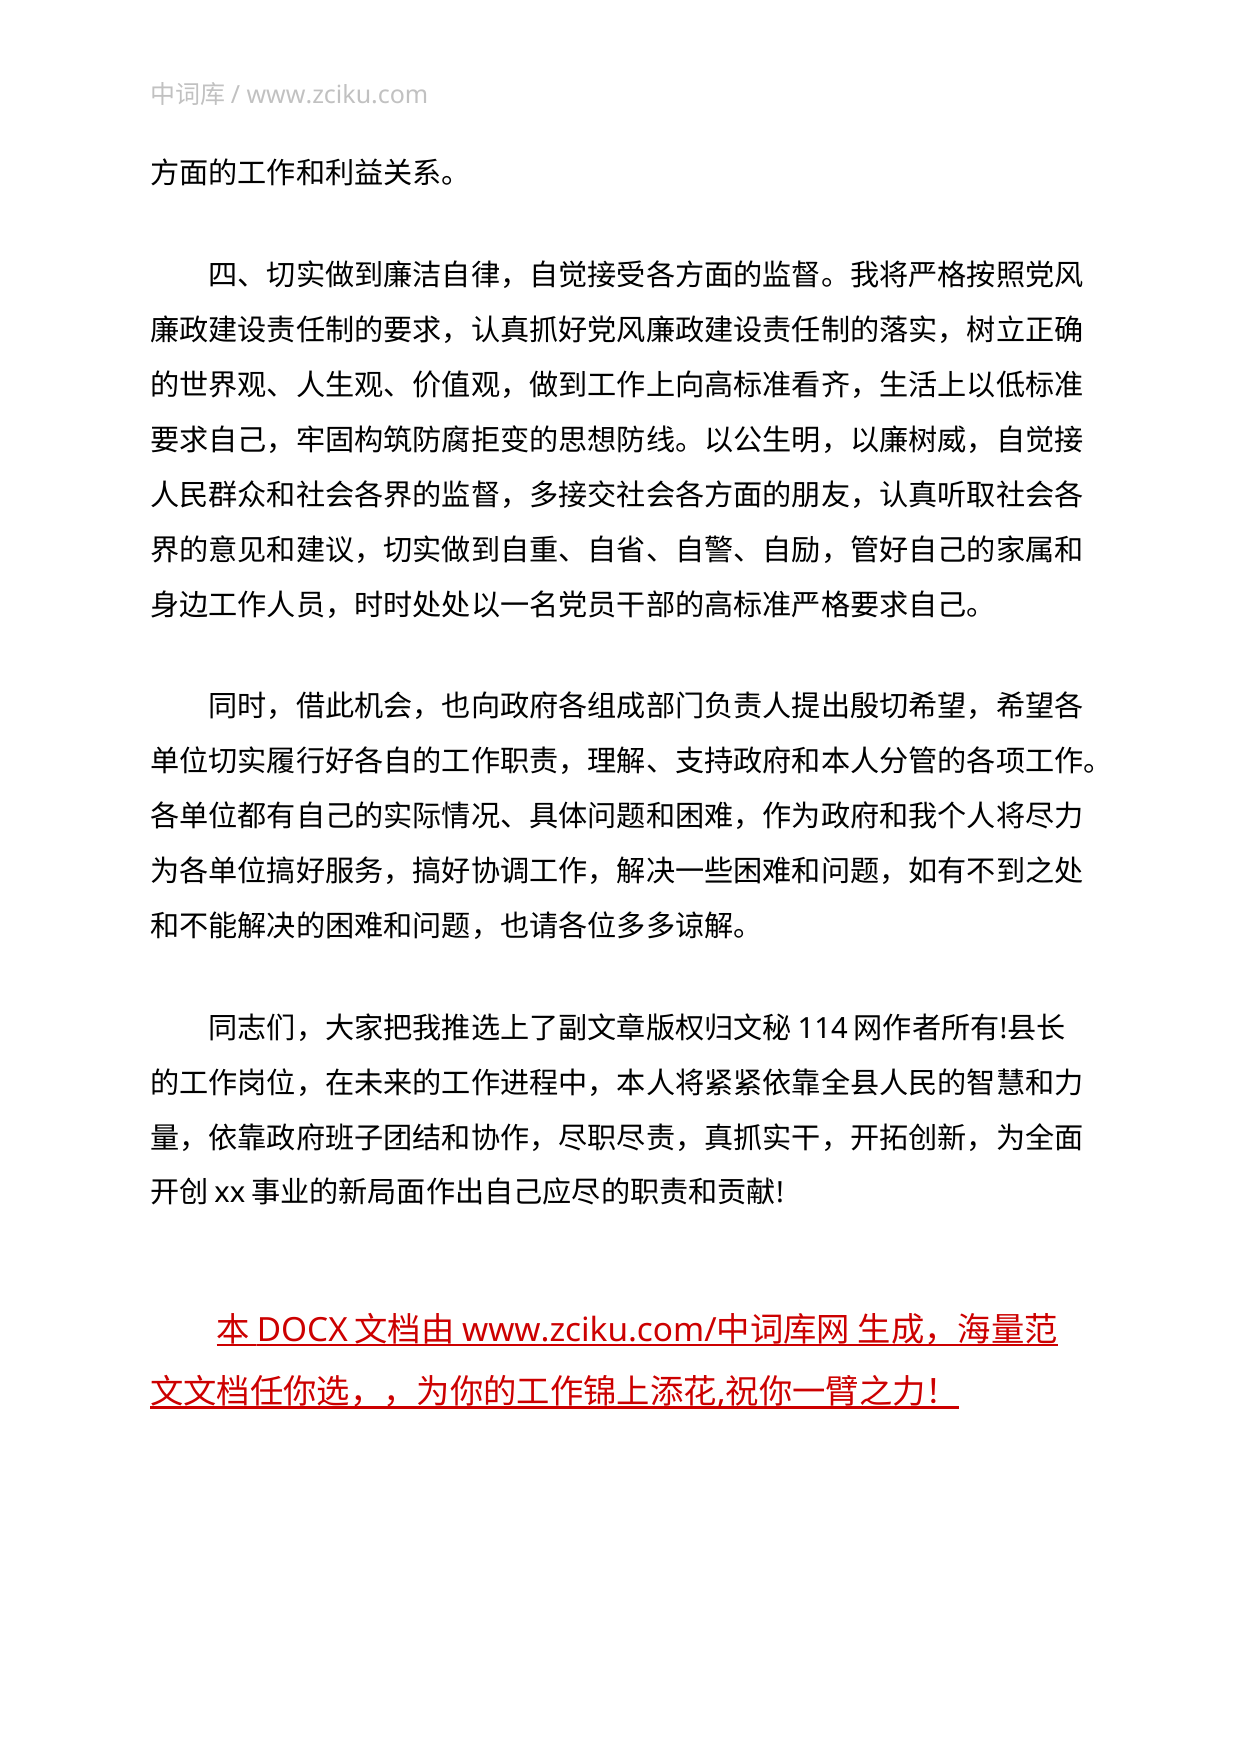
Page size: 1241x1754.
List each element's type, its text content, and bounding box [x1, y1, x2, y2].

text 同志们，大家把我推选上了副文章版权归文秘114网作者所有!县长的工作岗位，在未来的工作进程中，本人将紧紧依靠全县人民的智慧和力量，依靠政府班子团结和协作，尽职尽责，真抓实干，开拓创新，为全面开创xx事业的新局面作出自己应尽的职责和贡献! [150, 1004, 1090, 1211]
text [150, 150, 1090, 192]
text 同时，借此机会，也向政府各组成部门负责人提出殷切希望，希望各单位切实履行好各自的工作职责，理解、支持政府和本人分管的各项工作。各单位都有自己的实际情况、具体问题和困难，作为政府和我个人将尽力为各单位搞好服务，搞好协调工作，解决一些困难和问题，如有不到之处和不能解决的困难和问题，也请各位多多谅解。 [150, 683, 1090, 945]
text 本DOCX文档由 www.zciku.com/中词库网 生成，海量范文文档任你选，，为你的工作锦上添花,祝你一臂之力！ [150, 1302, 1090, 1413]
text 四、切实做到廉洁自律，自觉接受各方面的监督。我将严格按照党风廉政建设责任制的要求，认真抓好党风廉政建设责任制的落实，树立正确的世界观、人生观、价值观，做到工作上向高标准看齐，生活上以低标准要求自己，牢固构筑防腐拒变的思想防线。以公生明，以廉树威，自觉接人民群众和社会各界的监督，多接交社会各方面的朋友，认真听取社会各界的意见和建议，切实做到自重、自省、自警、自励，管好自己的家属和身边工作人员，时时处处以一名党员干部的高标准严格要求自己。 [150, 252, 1090, 623]
